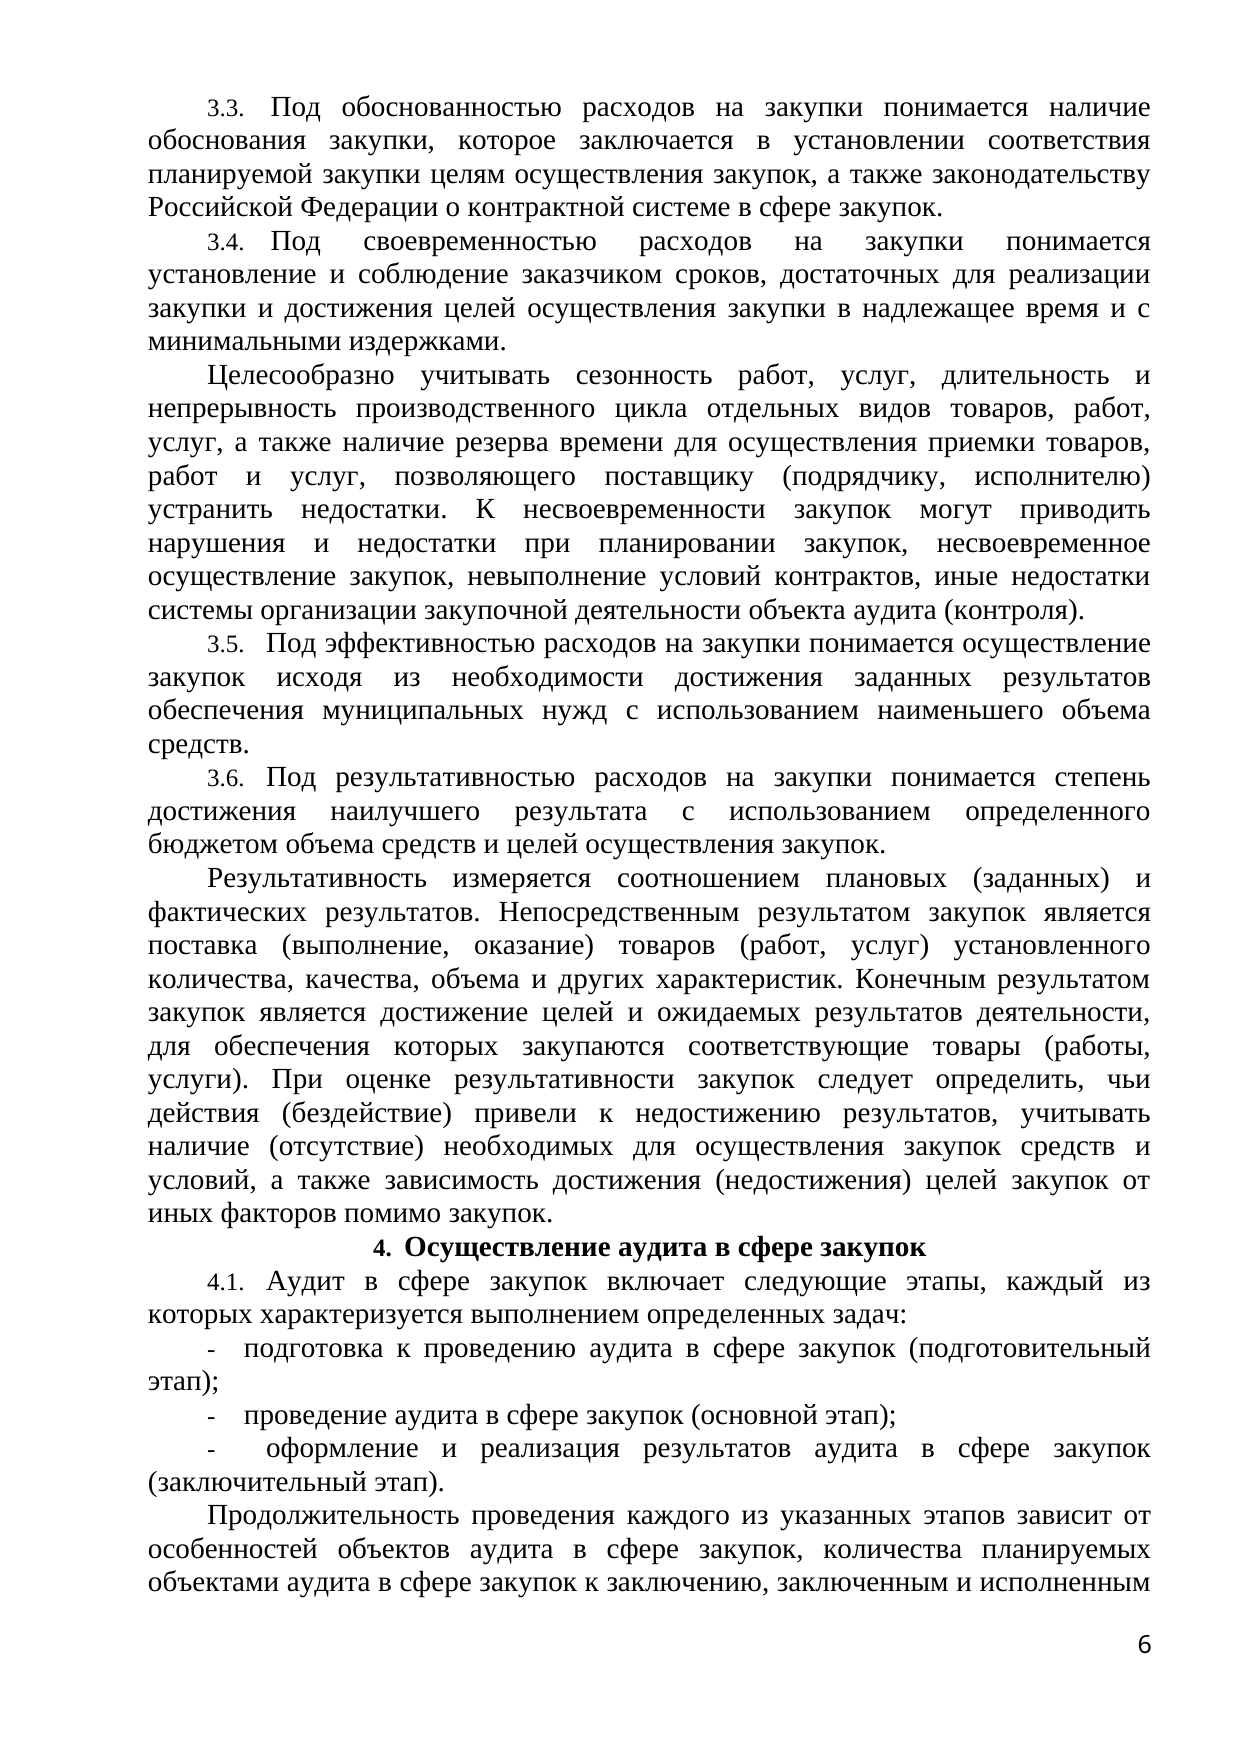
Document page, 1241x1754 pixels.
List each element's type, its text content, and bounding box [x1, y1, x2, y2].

list Под обоснованностью расходов на закупки понимается наличие обоснования закупки, которое заключается в установлении соответствия планируемой закупки целям осуществления закупок, а также законодательству Российской Федерации о контрактной системе в сфере закупок. [148, 89, 1152, 223]
list оформление и реализация результатов аудита в сфере закупок (заключительный этап). [148, 1430, 1152, 1497]
list Под результативностью расходов на закупки понимается степень достижения наилучшего результата с использованием определенного бюджетом объема средств и целей осуществления закупок. [148, 759, 1152, 860]
list Осуществление аудита в сфере закупок [148, 1229, 1152, 1263]
list подготовка к проведению аудита в сфере закупок (подготовительный этап); [148, 1330, 1152, 1397]
list Аудит в сфере закупок включает следующие этапы, каждый из которых характеризуется выполнением определенных задач: [148, 1263, 1152, 1330]
list Под эффективностью расходов на закупки понимается осуществление закупок исходя из необходимости достижения заданных результатов обеспечения муниципальных нужд с использованием наименьшего объема средств. [148, 625, 1152, 759]
text Целесообразно учитывать сезонность работ, услуг, длительность и непрерывность производственного цикла отдельных видов товаров, работ, услуг, а также наличие резерва времени для осуществления приемки товаров, работ и услуг, позволяющего поставщику (подрядчику, исполнителю) устранить недостатки. К несвоевременности закупок могут приводить нарушения и недостатки при планировании закупок, несвоевременное осуществление закупок, невыполнение условий контрактов, иные недостатки системы организации закупочной деятельности объекта аудита (контроля). [148, 357, 1152, 625]
text Результативность измеряется соотношением плановых (заданных) и фактических результатов. Непосредственным результатом закупок является поставка (выполнение, оказание) товаров (работ, услуг) установленного количества, качества, объема и других характеристик. Конечным результатом закупок является достижение целей и ожидаемых результатов деятельности, для обеспечения которых закупаются соответствующие товары (работы, услуги). При оценке результативности закупок следует определить, чьи действия (бездействие) привели к недостижению результатов, учитывать наличие (отсутствие) необходимых для осуществления закупок средств и условий, а также зависимость достижения (недостижения) целей закупок от иных факторов помимо закупок. [148, 860, 1152, 1229]
list проведение аудита в сфере закупок (основной этап); [148, 1397, 1152, 1430]
list Под своевременностью расходов на закупки понимается установление и соблюдение заказчиком сроков, достаточных для реализации закупки и достижения целей осуществления закупки в надлежащее время и с минимальными издержками. [148, 223, 1152, 357]
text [148, 1497, 1152, 1598]
